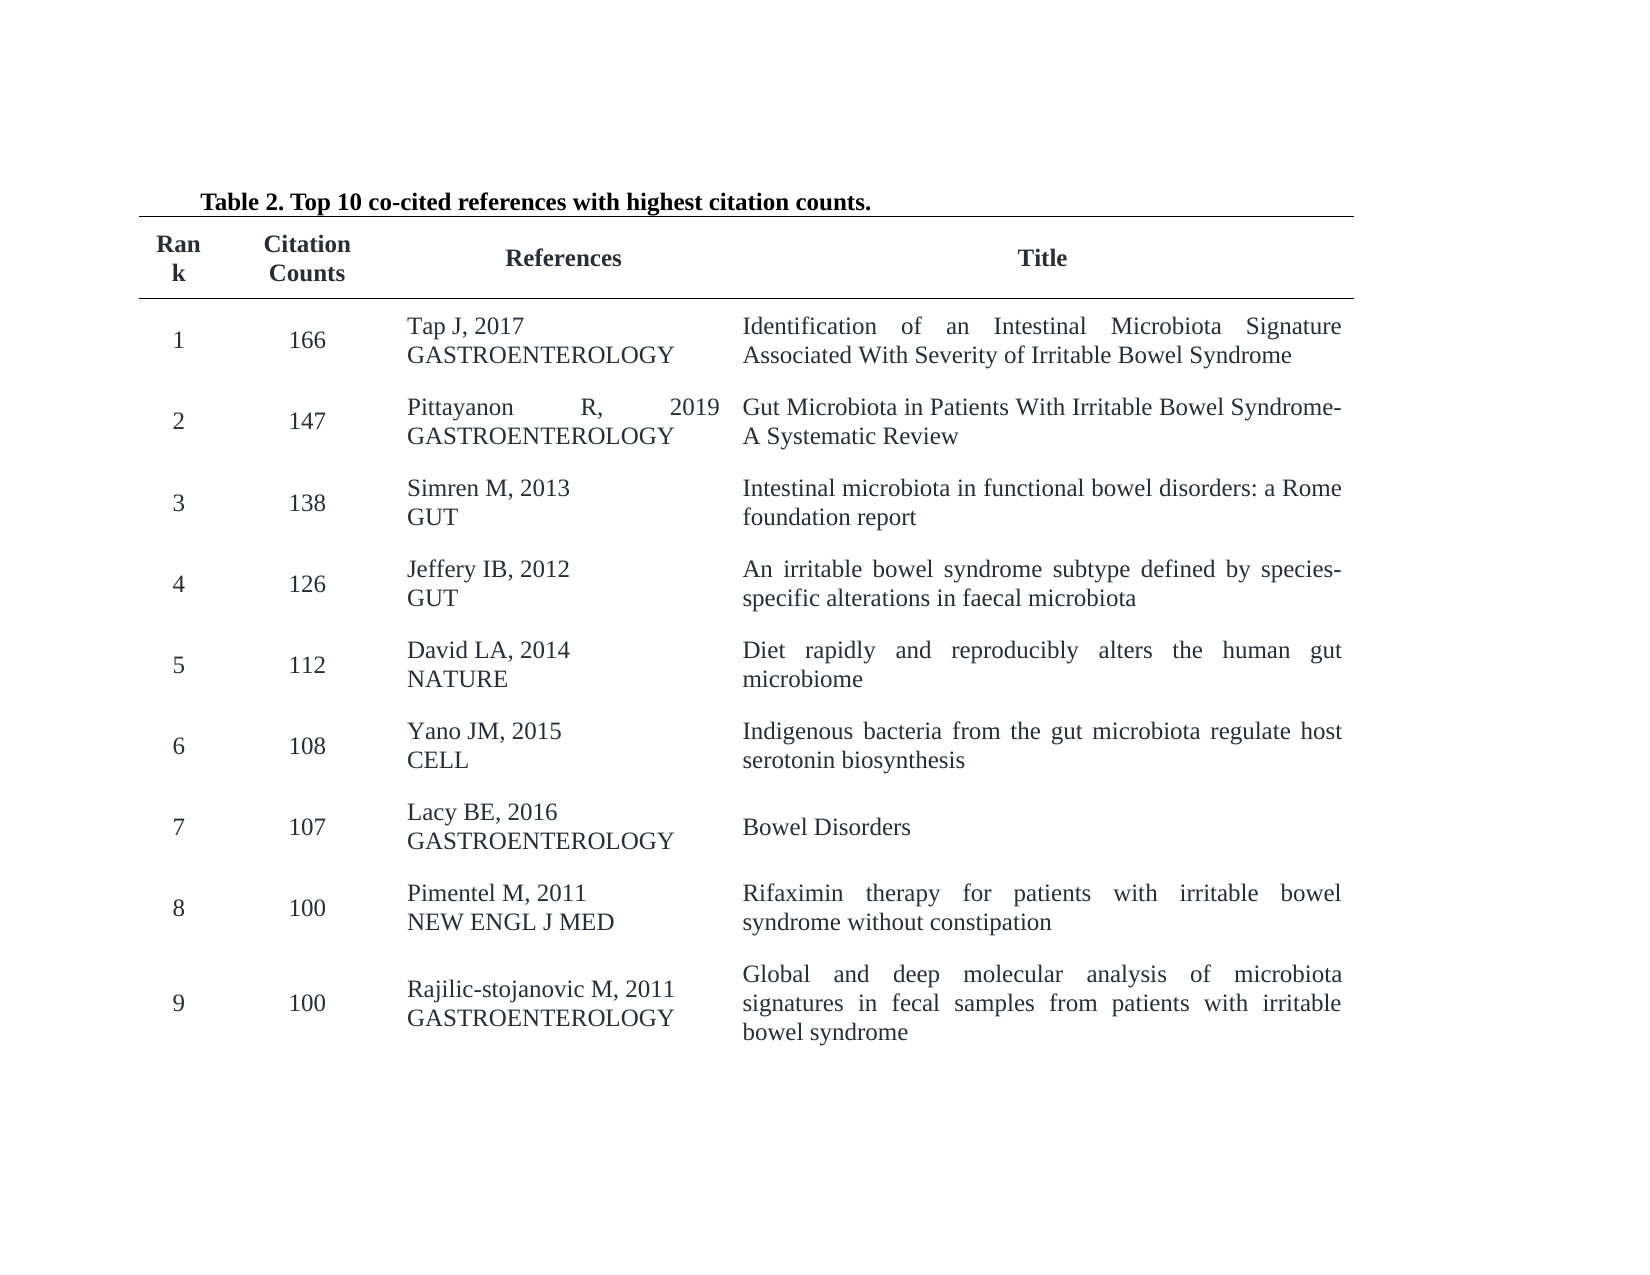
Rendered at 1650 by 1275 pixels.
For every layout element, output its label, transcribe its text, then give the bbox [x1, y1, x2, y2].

table_cell Yano JM, 2015 CELL [396, 705, 731, 786]
table_cell 112 [218, 624, 396, 704]
table_cell Simren M, 2013 GUT [396, 461, 731, 542]
table_cell 166 [218, 299, 396, 380]
table_cell 3 [139, 461, 218, 542]
table_cell Rajilic-stojanovic M, 2011 GASTROENTEROLOGY [396, 948, 731, 1057]
table_cell 126 [218, 542, 396, 623]
table_cell 9 [139, 948, 218, 1057]
table_cell 107 [218, 786, 396, 867]
table_cell Jeffery IB, 2012 GUT [396, 542, 731, 623]
table_header Citation Counts [218, 217, 396, 298]
table_cell 1 [139, 299, 218, 380]
table_cell Intestinal microbiota in functional bowel disorders: a Rome foundation report [731, 461, 1354, 542]
table_header Rank [139, 217, 218, 298]
table_cell An irritable bowel syndrome subtype defined by species-specific alterations in faecal microbiota [731, 542, 1354, 623]
table_cell Global and deep molecular analysis of microbiota signatures in fecal samples from patients with irritable bowel syndrome [731, 948, 1354, 1057]
table_cell Rifaximin therapy for patients with irritable bowel syndrome without constipation [731, 867, 1354, 948]
table_cell 8 [139, 867, 218, 948]
table_cell 100 [218, 948, 396, 1057]
table_cell 7 [139, 786, 218, 867]
table_cell Identification of an Intestinal Microbiota Signature Associated With Severity of Irritable Bowel Syndrome [731, 299, 1354, 380]
table_cell 108 [218, 705, 396, 786]
text Table 2. Top 10 co-cited references with highest citation counts. [150, 187, 1500, 216]
table_cell 5 [139, 624, 218, 704]
table_header Title [731, 217, 1354, 298]
table_cell 4 [139, 542, 218, 623]
table_header References [396, 217, 731, 298]
table_cell Tap J, 2017 GASTROENTEROLOGY [396, 299, 731, 380]
table_cell 6 [139, 705, 218, 786]
table_cell Gut Microbiota in Patients With Irritable Bowel Syndrome-A Systematic Review [731, 380, 1354, 461]
table_cell David LA, 2014 NATURE [396, 624, 731, 704]
table_cell Bowel Disorders [731, 786, 1354, 867]
table_cell 147 [218, 380, 396, 461]
table_cell Lacy BE, 2016 GASTROENTEROLOGY [396, 786, 731, 867]
table_cell 100 [218, 867, 396, 948]
table_cell Pittayanon R, 2019 GASTROENTEROLOGY [396, 380, 731, 461]
table_cell Diet rapidly and reproducibly alters the human gut microbiome [731, 624, 1354, 704]
table_cell Pimentel M, 2011 NEW ENGL J MED [396, 867, 731, 948]
table_cell 2 [139, 380, 218, 461]
table_cell 138 [218, 461, 396, 542]
table_cell Indigenous bacteria from the gut microbiota regulate host serotonin biosynthesis [731, 705, 1354, 786]
